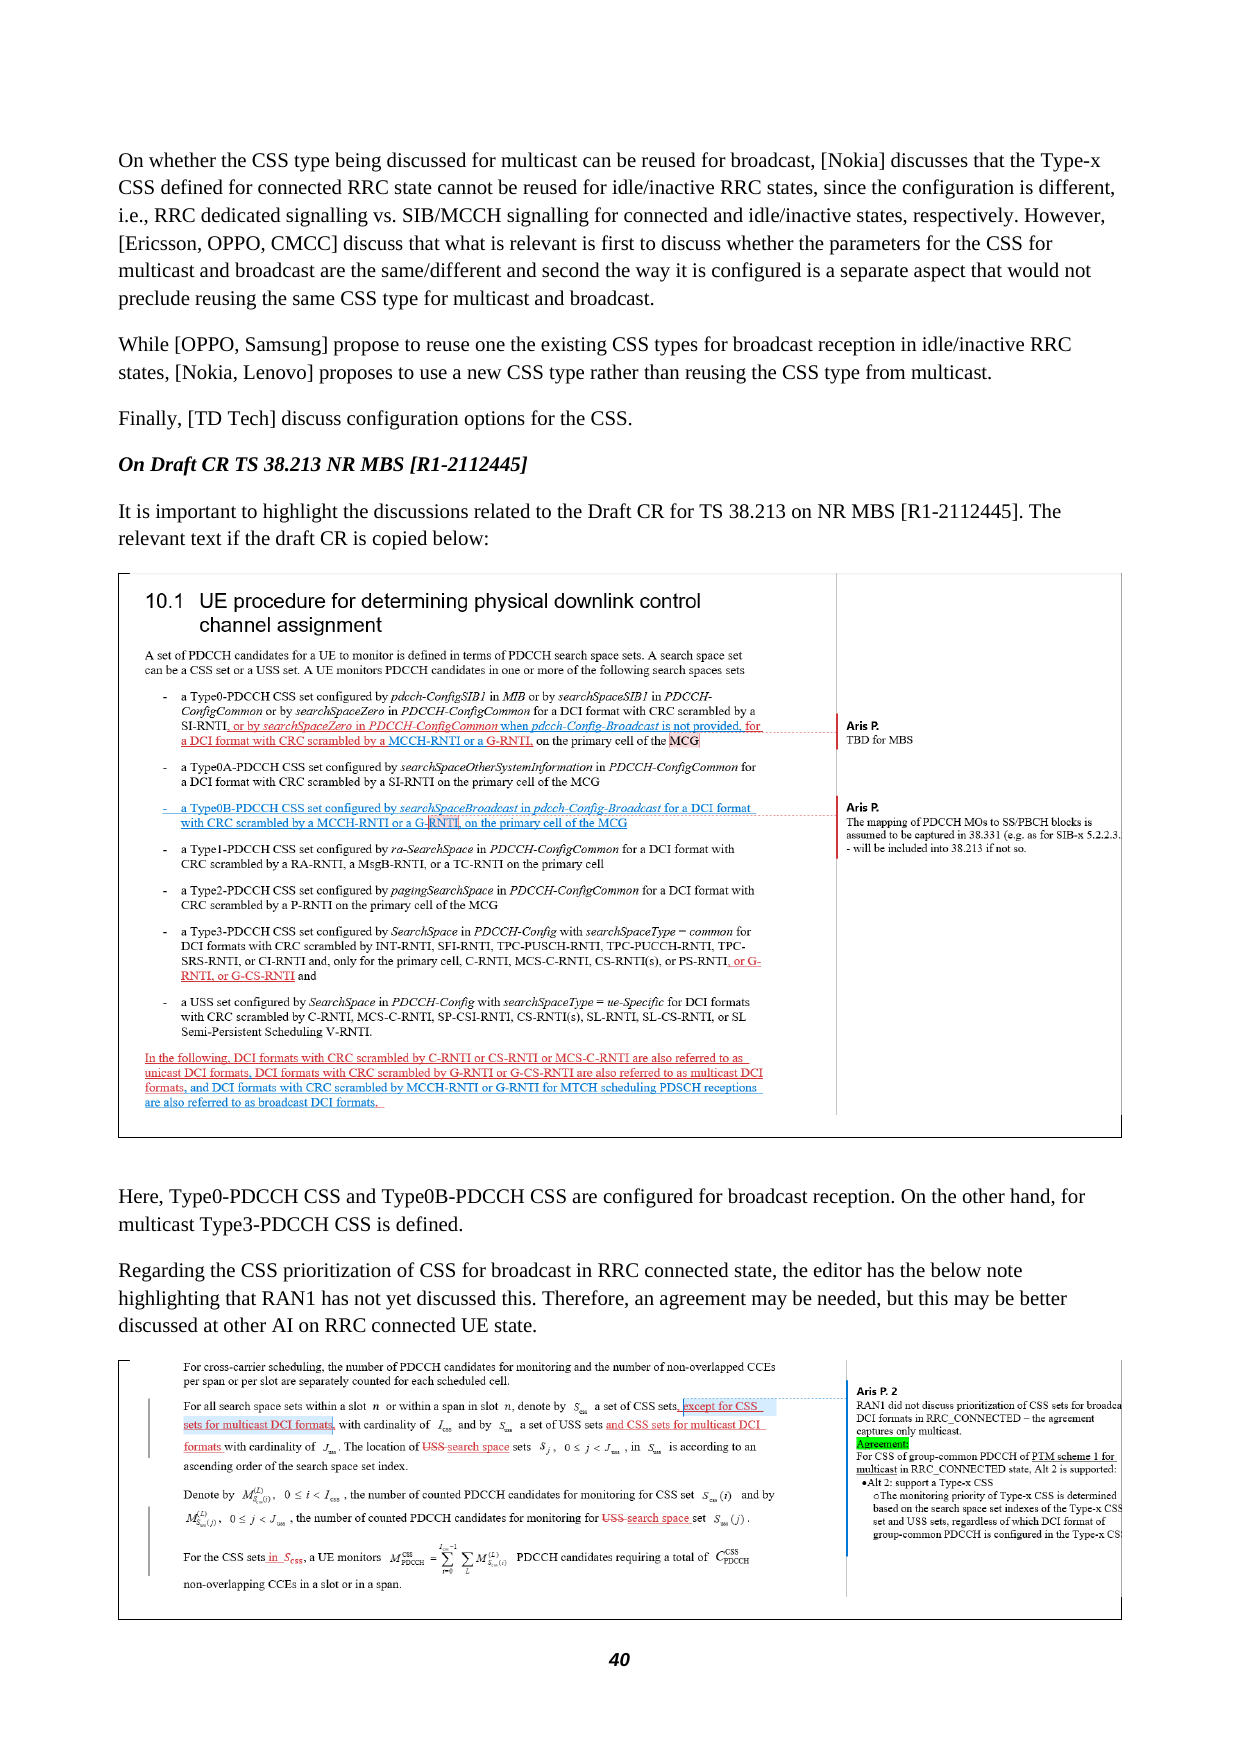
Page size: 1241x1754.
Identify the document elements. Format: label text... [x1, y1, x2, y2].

table_header [119, 574, 1121, 1137]
text While [OPPO, Samsung] propose to reuse one the existing CSS types for broadcast reception in idle/inactive RRC states, [Nokia, Lenovo] proposes to use a new CSS type rather than reusing the CSS type from multicast. [118, 332, 1122, 384]
text On Draft CR TS 38.213 NR MBS [R1-2112445] [118, 452, 1122, 476]
text It is important to highlight the discussions related to the Draft CR for TS 38.213 on NR MBS [R1-2112445]. The relevant text if the draft CR is copied below: [118, 499, 1122, 550]
picture [129, 1360, 1122, 1597]
text Here, Type0-PDCCH CSS and Type0B-PDCCH CSS are configured for broadcast reception. On the other hand, for multicast Type3-PDCCH CSS is defined. [118, 1184, 1122, 1236]
text On whether the CSS type being discussed for multicast can be reused for broadcast, [Nokia] discusses that the Type-x CSS defined for connected RRC state cannot be reused for idle/inactive RRC states, since the configuration is different, i.e., RRC dedicated signalling vs. SIB/MCCH signalling for connected and idle/inactive states, respectively. However, [Ericsson, OPPO, CMCC] discuss that what is relevant is first to discuss whether the parameters for the CSS for multicast and broadcast are the same/different and second the way it is configured is a separate aspect that would not preclude reusing the same CSS type for multicast and broadcast. [118, 148, 1122, 310]
text Finally, [TD Tech] discuss configuration options for the CSS. [118, 406, 1122, 430]
table_header [119, 1361, 1121, 1618]
text Regarding the CSS prioritization of CSS for broadcast in RRC connected state, the editor has the below note highlighting that RAN1 has not yet discussed this. Therefore, an agreement may be needed, but this may be better discussed at other AI on RRC connected UE state. [118, 1258, 1122, 1337]
picture [129, 573, 1122, 1115]
